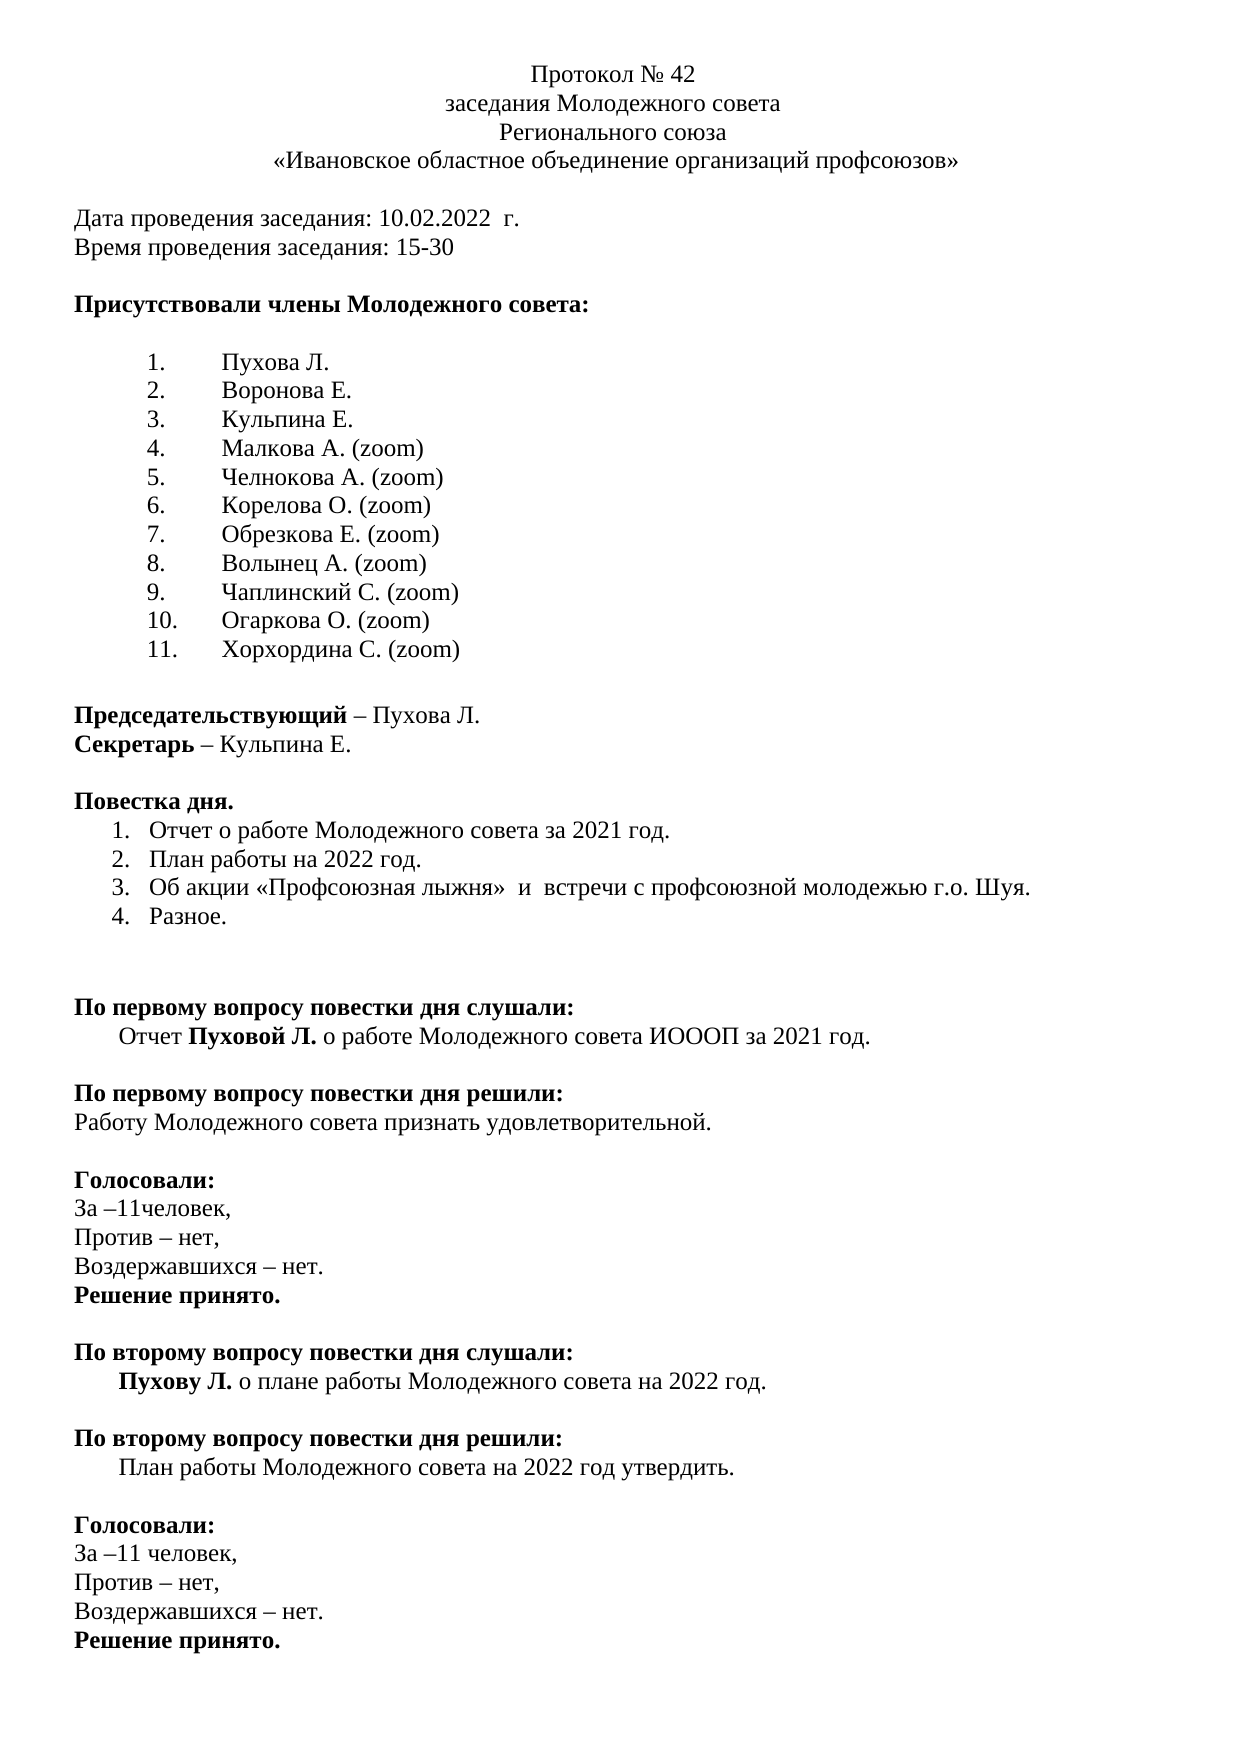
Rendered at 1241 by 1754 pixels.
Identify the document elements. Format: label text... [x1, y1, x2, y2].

text По второму вопросу повестки дня слушали: [74, 1337, 1152, 1366]
text «Ивановское областное объединение организаций профсоюзов» [74, 145, 1152, 174]
text Регионального союза [74, 117, 1152, 145]
text Пухову Л. о плане работы Молодежного совета на 2022 год. [118, 1366, 1152, 1395]
list Огаркова О. (zoom) [147, 605, 1152, 634]
text Воздержавшихся – нет. [74, 1596, 1152, 1625]
list Об акции «Профсоюзная лыжня» и встречи с профсоюзной молодежью г.о. Шуя. [111, 872, 1152, 901]
text Голосовали: [74, 1510, 1152, 1538]
text По первому вопросу повестки дня слушали: [74, 992, 1152, 1021]
text Голосовали: [74, 1165, 1152, 1193]
text Решение принято. [74, 1280, 1152, 1308]
list Малкова А. (zoom) [147, 433, 1152, 462]
list Корелова О. (zoom) [147, 490, 1152, 519]
text Отчет Пуховой Л. о работе Молодежного совета ИОООП за 2021 год. [118, 1021, 1152, 1050]
text Работу Молодежного совета признать удовлетворительной. [74, 1107, 1152, 1136]
list Хорхордина С. (zoom) [147, 634, 1152, 663]
list Кульпина Е. [147, 404, 1152, 433]
text Председательствующий – Пухова Л. [74, 700, 1152, 729]
text Против – нет, [74, 1222, 1152, 1251]
text По первому вопросу повестки дня решили: [74, 1078, 1152, 1107]
list Воронова Е. [147, 375, 1152, 404]
text Повестка дня. [74, 786, 1152, 815]
text По второму вопросу повестки дня решили: [74, 1423, 1152, 1452]
text Секретарь – Кульпина Е. [74, 729, 1152, 757]
list Разное. [111, 901, 1152, 930]
text За –11человек, [74, 1193, 1152, 1222]
text Решение принято. [74, 1625, 1152, 1653]
list Отчет о работе Молодежного совета за 2021 год. [111, 815, 1152, 844]
text Воздержавшихся – нет. [74, 1251, 1152, 1280]
text За –11 человек, [74, 1538, 1152, 1567]
text План работы Молодежного совета на 2022 год утвердить. [118, 1452, 1152, 1481]
text Протокол № 42 [74, 59, 1152, 88]
list Обрезкова Е. (zoom) [147, 519, 1152, 548]
list План работы на 2022 год. [111, 844, 1152, 872]
list Челнокова А. (zoom) [147, 462, 1152, 490]
list Волынец А. (zoom) [147, 548, 1152, 577]
list Чаплинский С. (zoom) [147, 577, 1152, 605]
text заседания Молодежного совета [74, 88, 1152, 117]
text Время проведения заседания: 15-30 [74, 232, 1152, 260]
list Пухова Л. [147, 347, 1152, 375]
text Присутствовали члены Молодежного совета: [74, 289, 1152, 318]
text Против – нет, [74, 1567, 1152, 1596]
text Дата проведения заседания: 10.02.2022 г. [74, 203, 1152, 232]
